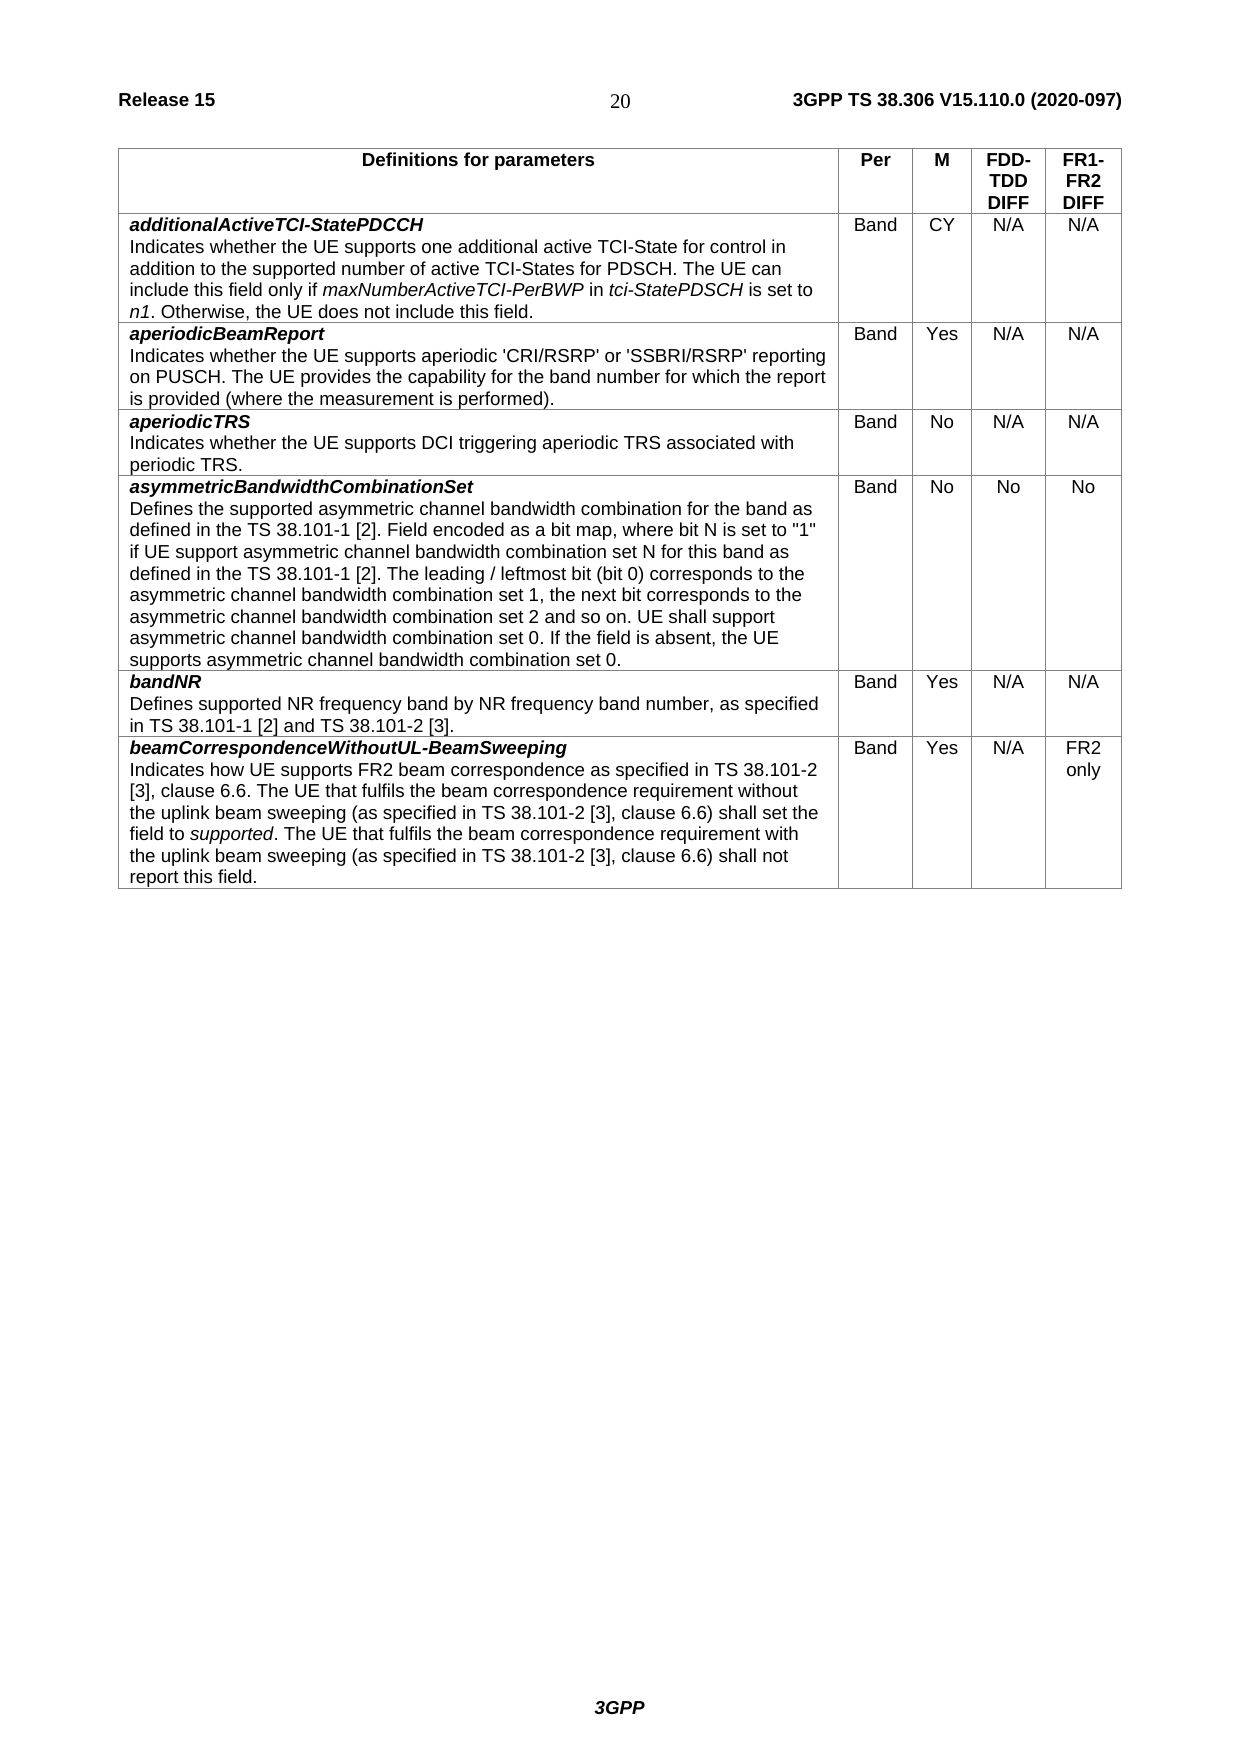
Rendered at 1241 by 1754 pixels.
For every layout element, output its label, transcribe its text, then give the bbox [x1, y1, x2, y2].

table_cell No [913, 476, 971, 670]
table_cell No [972, 476, 1045, 670]
table_cell No [913, 410, 971, 475]
table_cell asymmetricBandwidthCombinationSet Defines the supported asymmetric channel bandwidth combination for the band as defined in the TS 38.101-1 [2]. Field encoded as a bit map, where bit N is set to "1" if UE support asymmetric channel bandwidth combination set N for this band as defined in the TS 38.101-1 [2]. The leading / leftmost bit (bit 0) corresponds to the asymmetric channel bandwidth combination set 1, the next bit corresponds to the asymmetric channel bandwidth combination set 2 and so on. UE shall support asymmetric channel bandwidth combination set 0. If the field is absent, the UE supports asymmetric channel bandwidth combination set 0. [119, 476, 838, 670]
table_cell additionalActiveTCI-StatePDCCH Indicates whether the UE supports one additional active TCI-State for control in addition to the supported number of active TCI-States for PDSCH. The UE can include this field only if maxNumberActiveTCI-PerBWP in tci-StatePDSCH is set to n1. Otherwise, the UE does not include this field. [119, 214, 838, 322]
table_cell N/A [1046, 671, 1121, 736]
table_cell Band [839, 323, 912, 409]
table_header Definitions for parameters [119, 149, 838, 213]
table_cell N/A [972, 323, 1045, 409]
table_cell CY [913, 214, 971, 322]
table_cell Yes [913, 323, 971, 409]
table_cell beamCorrespondenceWithoutUL-BeamSweeping Indicates how UE supports FR2 beam correspondence as specified in TS 38.101-2 [3], clause 6.6. The UE that fulfils the beam correspondence requirement without the uplink beam sweeping (as specified in TS 38.101-2 [3], clause 6.6) shall set the field to supported. The UE that fulfils the beam correspondence requirement with the uplink beam sweeping (as specified in TS 38.101-2 [3], clause 6.6) shall not report this field. [119, 737, 838, 888]
table_header FDD-TDD DIFF [972, 149, 1045, 213]
table_cell aperiodicBeamReport Indicates whether the UE supports aperiodic 'CRI/RSRP' or 'SSBRI/RSRP' reporting on PUSCH. The UE provides the capability for the band number for which the report is provided (where the measurement is performed). [119, 323, 838, 409]
table_cell Band [839, 214, 912, 322]
table_cell Band [839, 476, 912, 670]
table_cell Band [839, 737, 912, 888]
table_cell N/A [972, 214, 1045, 322]
table_cell No [1046, 476, 1121, 670]
table_cell bandNR Defines supported NR frequency band by NR frequency band number, as specified in TS 38.101-1 [2] and TS 38.101-2 [3]. [119, 671, 838, 736]
table_cell N/A [1046, 410, 1121, 475]
table_cell Yes [913, 671, 971, 736]
table_cell N/A [1046, 323, 1121, 409]
table_cell N/A [1046, 214, 1121, 322]
table_cell FR2 only [1046, 737, 1121, 888]
table_cell N/A [972, 410, 1045, 475]
table_cell Band [839, 410, 912, 475]
table_header FR1-FR2 DIFF [1046, 149, 1121, 213]
table_cell Band [839, 671, 912, 736]
table_cell N/A [972, 671, 1045, 736]
table_cell Yes [913, 737, 971, 888]
table_cell N/A [972, 737, 1045, 888]
table_header Per [839, 149, 912, 213]
table_cell aperiodicTRS Indicates whether the UE supports DCI triggering aperiodic TRS associated with periodic TRS. [119, 410, 838, 475]
table_header M [913, 149, 971, 213]
